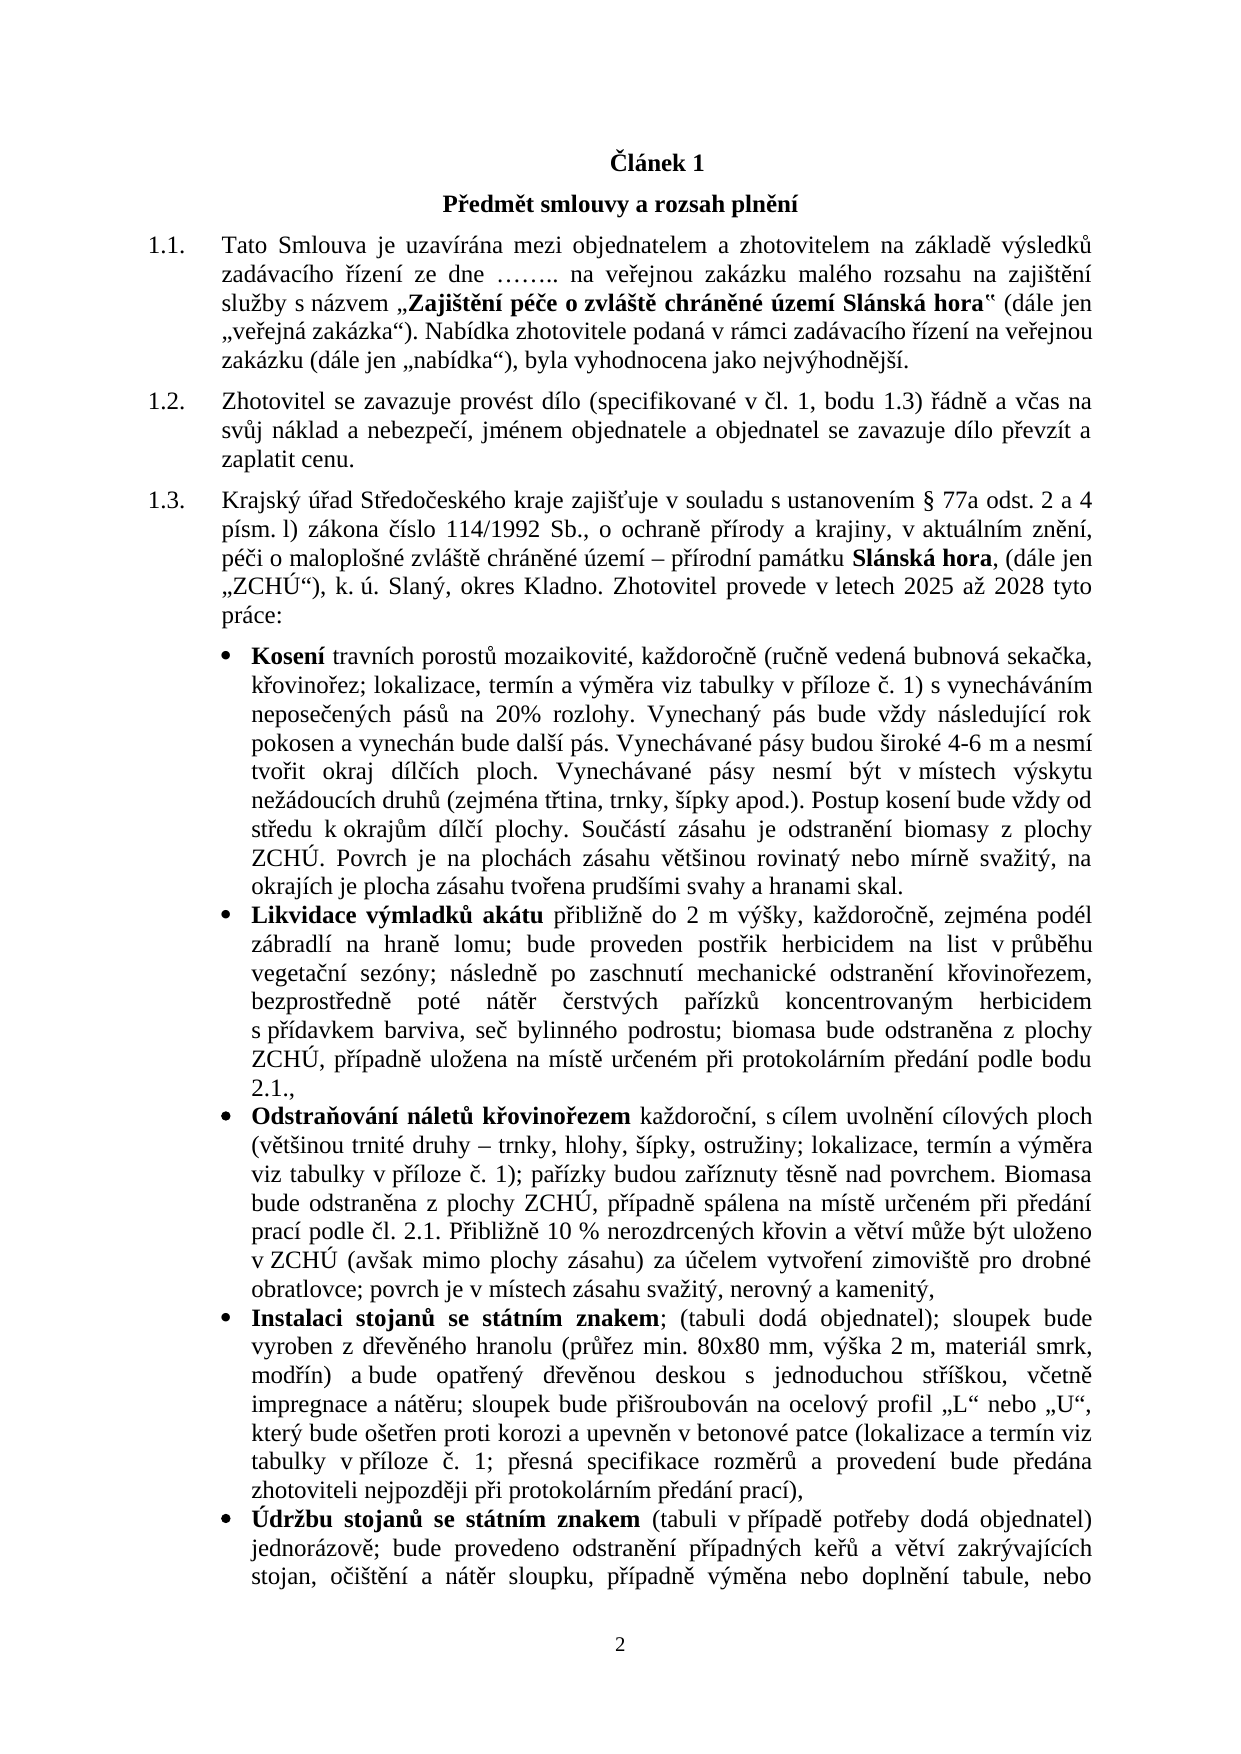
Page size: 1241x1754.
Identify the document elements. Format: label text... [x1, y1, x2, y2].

list Tato Smlouva je uzavírána mezi objednatelem a zhotovitelem na základě výsledků zadávacího řízení ze dne …….. na veřejnou zakázku malého rozsahu na zajištění služby s názvem „Zajištění péče o zvláště chráněné území Slánská hora‟ (dále jen „veřejná zakázka“). Nabídka zhotovitele podaná v rámci zadávacího řízení na veřejnou zakázku (dále jen „nabídka“), byla vyhodnocena jako nejvýhodnější. [148, 230, 1093, 374]
list Kosení travních porostů mozaikovité, každoročně (ručně vedená bubnová sekačka, křovinořez; lokalizace, termín a výměra viz tabulky v příloze č. 1) s vynecháváním neposečených pásů na 20% rozlohy. Vynechaný pás bude vždy následující rok pokosen a vynechán bude další pás. Vynechávané pásy budou široké 4-6 m a nesmí tvořit okraj dílčích ploch. Vynechávané pásy nesmí být v místech výskytu nežádoucích druhů (zejména třtina, trnky, šípky apod.). Postup kosení bude vždy od středu k okrajům dílčí plochy. Součástí zásahu je odstranění biomasy z plochy ZCHÚ. Povrch je na plochách zásahu většinou rovinatý nebo mírně svažitý, na okrajích je plocha zásahu tvořena prudšími svahy a hranami skal. [221, 641, 1093, 900]
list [221, 1504, 1093, 1590]
list Odstraňování náletů křovinořezem každoroční, s cílem uvolnění cílových ploch (většinou trnité druhy – trnky, hlohy, šípky, ostružiny; lokalizace, termín a výměra viz tabulky v příloze č. 1); pařízky budou zaříznuty těsně nad povrchem. Biomasa bude odstraněna z plochy ZCHÚ, případně spálena na místě určeném při předání prací podle čl. 2.1. Přibližně 10 % nerozdrcených křovin a větví může být uloženo v ZCHÚ (avšak mimo plochy zásahu) za účelem vytvoření zimoviště pro drobné obratlovce; povrch je v místech zásahu svažitý, nerovný a kamenitý, [221, 1101, 1093, 1303]
text Článek 1 [148, 148, 1093, 176]
list Instalaci stojanů se státním znakem; (tabuli dodá objednatel); sloupek bude vyroben z dřevěného hranolu (průřez min. 80x80 mm, výška 2 m, materiál smrk, modřín) a bude opatřený dřevěnou deskou s jednoduchou stříškou, včetně impregnace a nátěru; sloupek bude přišroubován na ocelový profil „L“ nebo „U“, který bude ošetřen proti korozi a upevněn v betonové patce (lokalizace a termín viz tabulky v příloze č. 1; přesná specifikace rozměrů a provedení bude předána zhotoviteli nejpozději při protokolárním předání prací), [221, 1303, 1093, 1504]
list Krajský úřad Středočeského kraje zajišťuje v souladu s ustanovením § 77a odst. 2 a 4 písm. l) zákona číslo 114/1992 Sb., o ochraně přírody a krajiny, v aktuálním znění, péči o maloplošné zvláště chráněné území – přírodní památku Slánská hora, (dále jen „ZCHÚ“), k. ú. Slaný, okres Kladno. Zhotovitel provede v letech 2025 až 2028 tyto práce: [148, 485, 1093, 629]
list Likvidace výmladků akátu přibližně do 2 m výšky, každoročně, zejména podél zábradlí na hraně lomu; bude proveden postřik herbicidem na list v průběhu vegetační sezóny; následně po zaschnutí mechanické odstranění křovinořezem, bezprostředně poté nátěr čerstvých pařízků koncentrovaným herbicidem s přídavkem barviva, seč bylinného podrostu; biomasa bude odstraněna z plochy ZCHÚ, případně uložena na místě určeném při protokolárním předání podle bodu 2.1., [221, 900, 1093, 1101]
list Zhotovitel se zavazuje provést dílo (specifikované v čl. 1, bodu 1.3) řádně a včas na svůj náklad a nebezpečí, jménem objednatele a objednatel se zavazuje dílo převzít a zaplatit cenu. [148, 386, 1093, 473]
text Předmět smlouvy a rozsah plnění [148, 189, 1093, 218]
